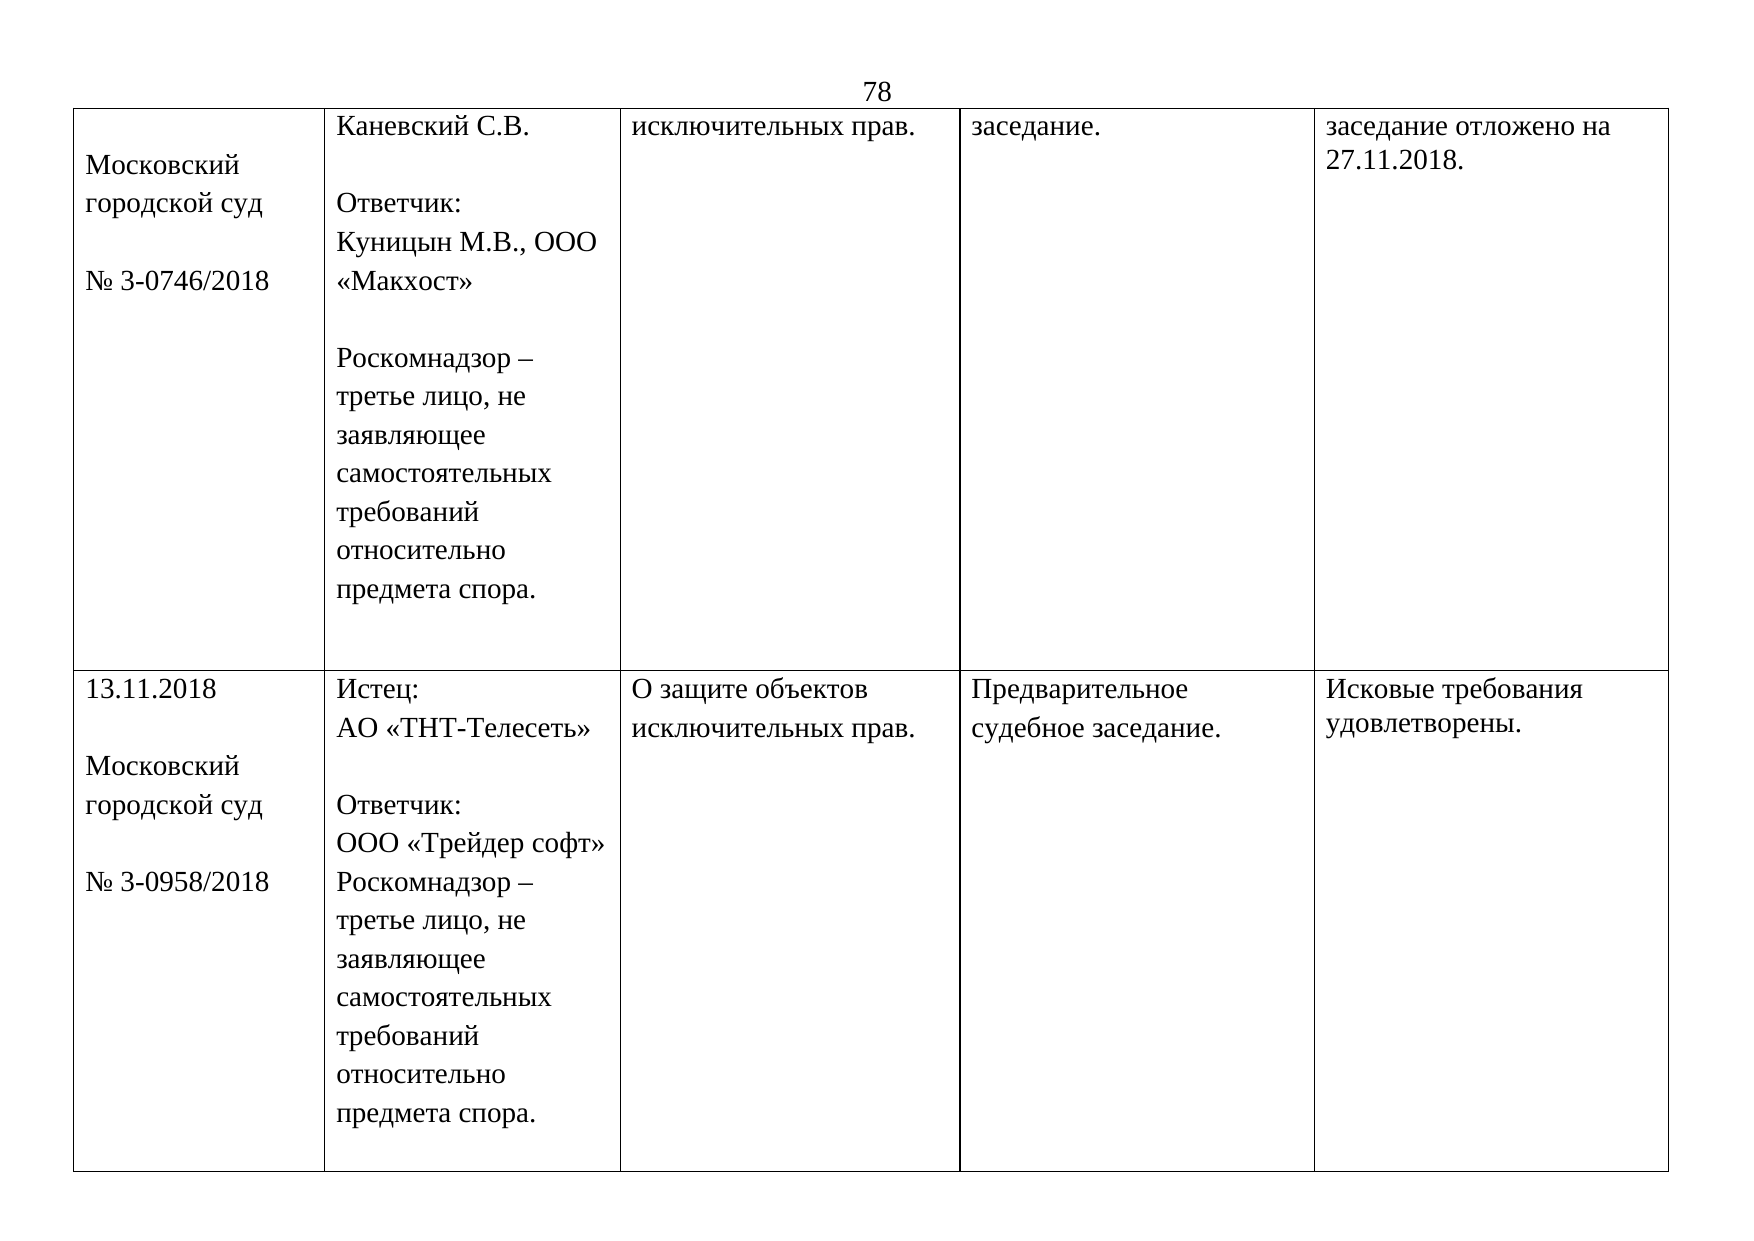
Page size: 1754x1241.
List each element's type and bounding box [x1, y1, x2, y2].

table_cell [621, 109, 959, 670]
table_cell [1315, 109, 1668, 670]
table_cell [74, 671, 324, 1171]
table_cell [961, 109, 1314, 670]
table_cell [621, 671, 959, 1171]
table_cell [325, 109, 620, 670]
table_cell [74, 109, 324, 670]
table_cell [1315, 671, 1668, 1171]
table_cell [325, 671, 620, 1171]
table_cell [961, 671, 1314, 1171]
